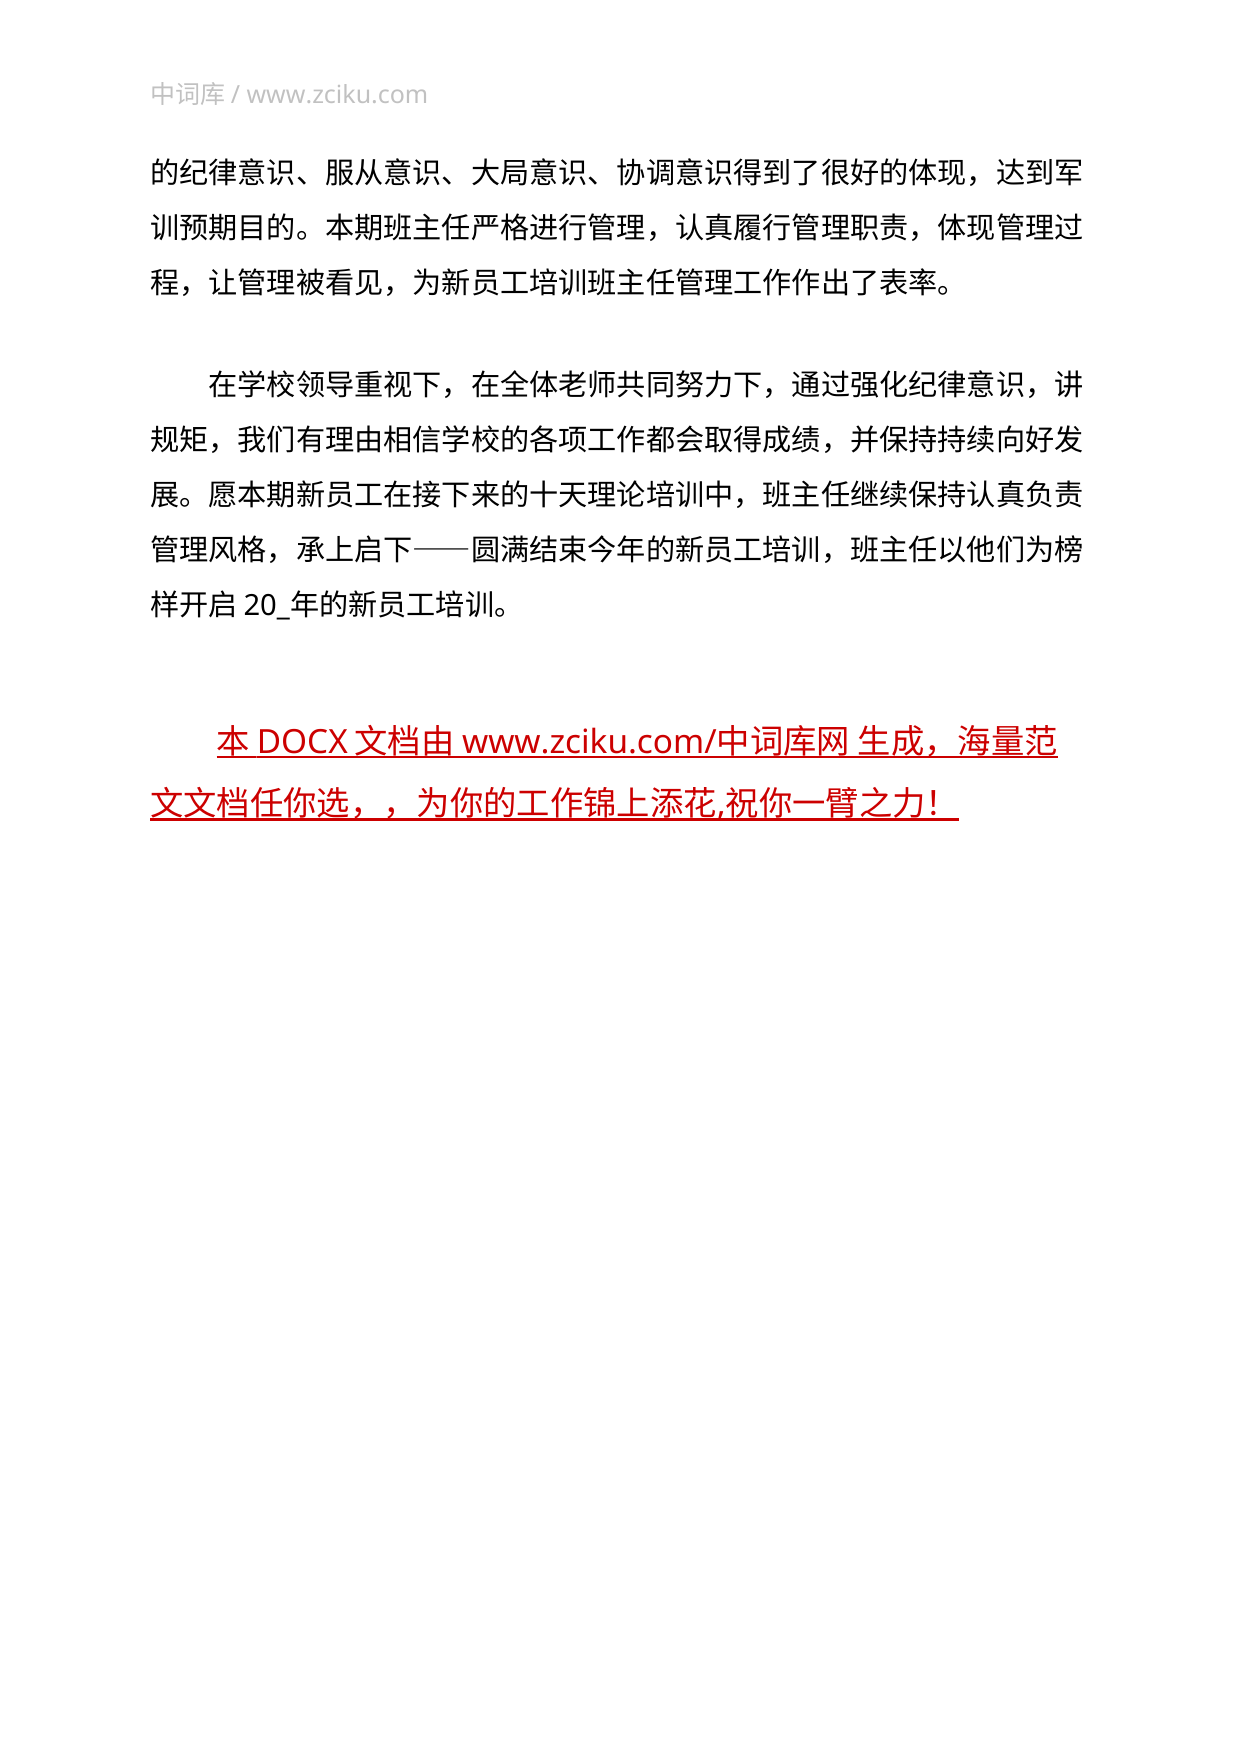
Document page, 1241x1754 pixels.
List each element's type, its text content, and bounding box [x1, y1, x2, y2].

text 本DOCX文档由 www.zciku.com/中词库网 生成，海量范文文档任你选，，为你的工作锦上添花,祝你一臂之力！ [150, 714, 1090, 826]
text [150, 150, 1090, 302]
text 在学校领导重视下，在全体老师共同努力下，通过强化纪律意识，讲规矩，我们有理由相信学校的各项工作都会取得成绩，并保持持续向好发展。愿本期新员工在接下来的十天理论培训中，班主任继续保持认真负责管理风格，承上启下——圆满结束今年的新员工培训，班主任以他们为榜样开启20_年的新员工培训。 [150, 362, 1090, 623]
